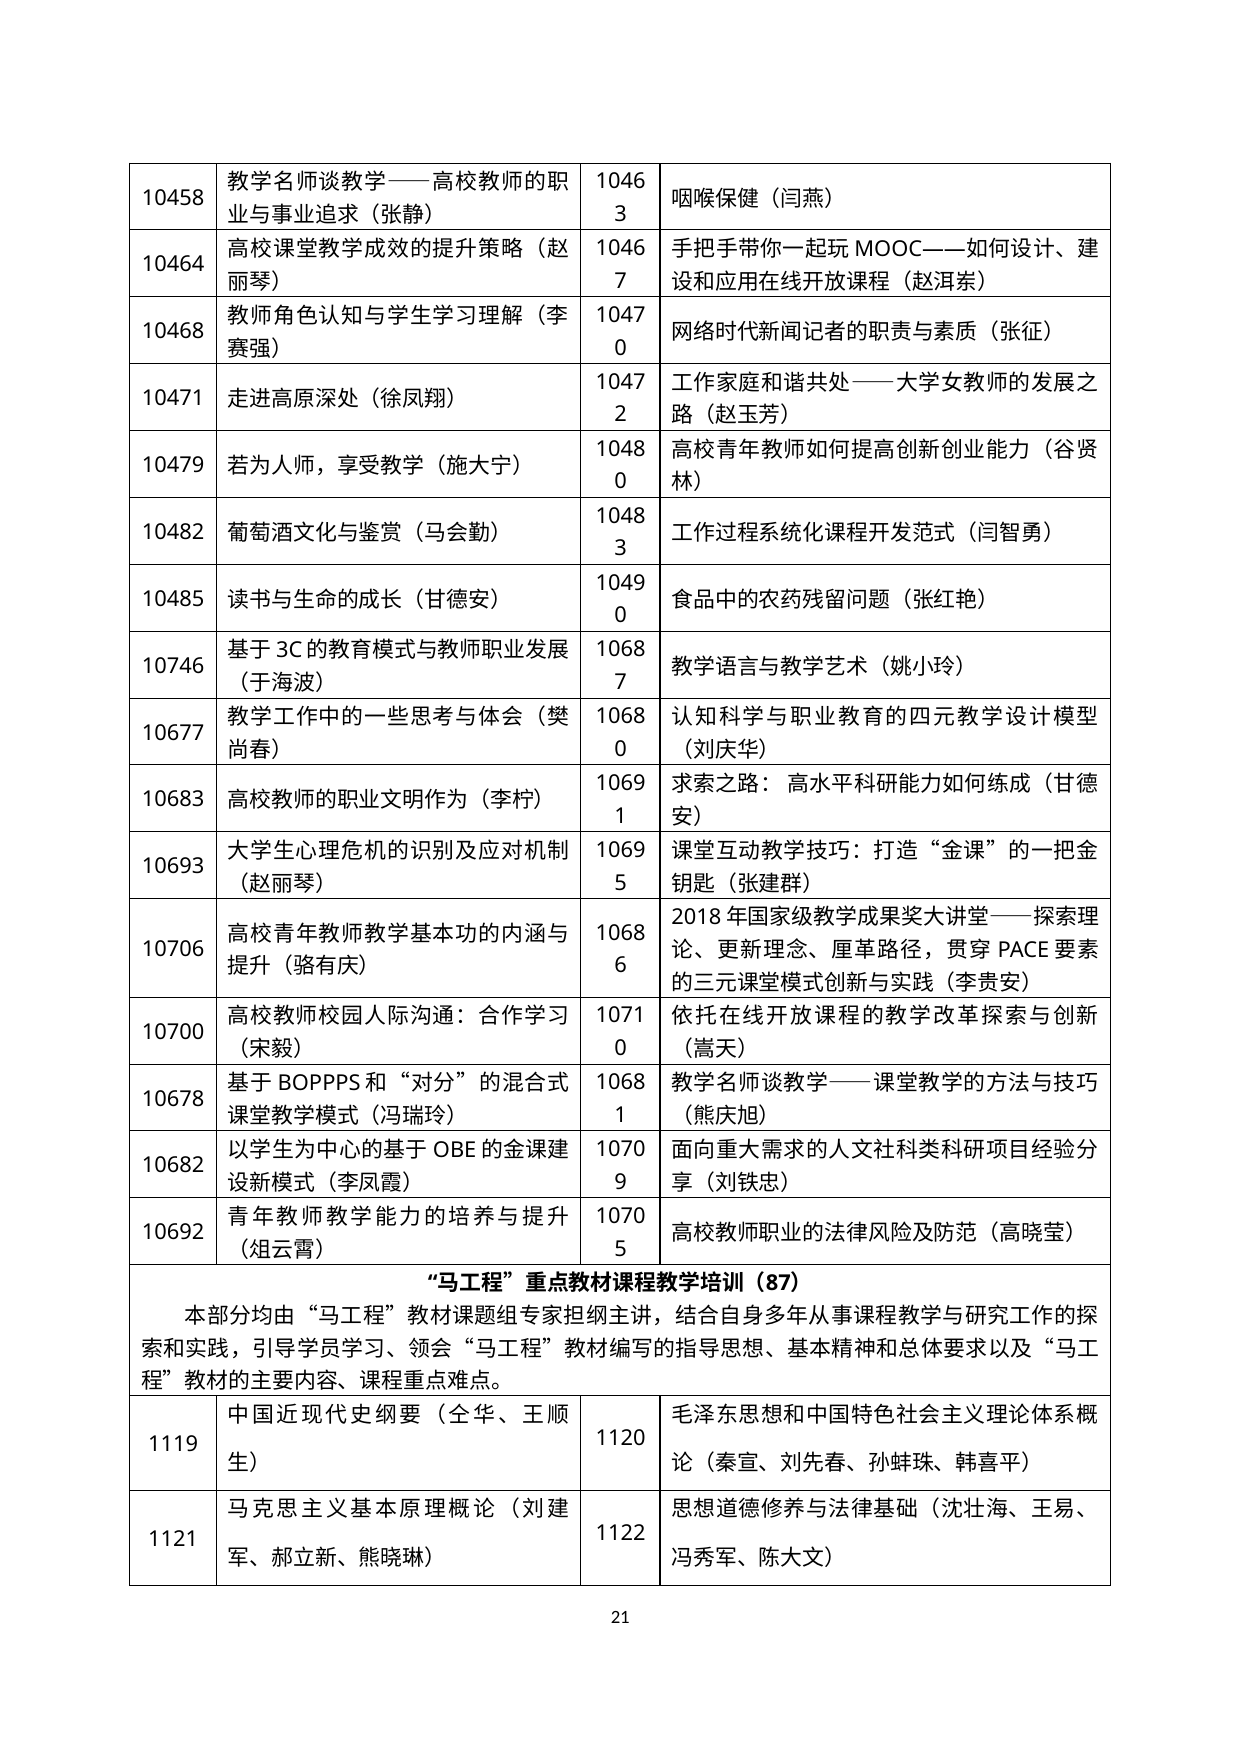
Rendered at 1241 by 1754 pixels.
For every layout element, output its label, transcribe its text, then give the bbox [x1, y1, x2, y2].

table_cell 工作家庭和谐共处——大学女教师的发展之路（赵玉芳） [661, 364, 1110, 430]
table_cell 10746 [130, 632, 216, 697]
table_cell 高校教师的职业文明作为（李柠） [217, 765, 580, 831]
table_cell 面向重大需求的人文社科类科研项目经验分享（刘铁忠） [661, 1131, 1110, 1197]
table_cell 教学语言与教学艺术（姚小玲） [661, 632, 1110, 697]
table_cell 高校青年教师如何提高创新创业能力（谷贤林） [661, 431, 1110, 497]
table_cell 10483 [581, 498, 659, 564]
table_cell 课堂互动教学技巧：打造“金课”的一把金钥匙（张建群） [661, 832, 1110, 898]
table_cell 大学生心理危机的识别及应对机制（赵丽琴） [217, 832, 580, 898]
table_cell 10687 [581, 632, 659, 697]
table_cell 10683 [130, 765, 216, 831]
table_cell 读书与生命的成长（甘德安） [217, 565, 580, 631]
table_cell 10464 [130, 230, 216, 296]
table_cell 青年教师教学能力的培养与提升（俎云霄） [217, 1198, 580, 1264]
table_cell 以学生为中心的基于OBE的金课建设新模式（李凤霞） [217, 1131, 580, 1197]
table_cell 10472 [581, 364, 659, 430]
table_cell 1121 [130, 1491, 216, 1585]
table_cell 10691 [581, 765, 659, 831]
table_cell 葡萄酒文化与鉴赏（马会勤） [217, 498, 580, 564]
table_cell 高校教师职业的法律风险及防范（高晓莹） [661, 1198, 1110, 1264]
table_cell 1120 [581, 1396, 659, 1490]
table_cell 高校青年教师教学基本功的内涵与提升（骆有庆） [217, 899, 580, 997]
table_cell 10479 [130, 431, 216, 497]
table_cell 10700 [130, 998, 216, 1063]
table_cell 10695 [581, 832, 659, 898]
table_cell 依托在线开放课程的教学改革探索与创新（嵩天） [661, 998, 1110, 1063]
table_cell 10458 [130, 164, 216, 229]
table_cell 10480 [581, 431, 659, 497]
table_cell “马工程”重点教材课程教学培训（87） 本部分均由“马工程”教材课题组专家担纲主讲，结合自身多年从事课程教学与研究工作的探索和实践，引导学员学习、领会“马工程”教材编写的指导思想、基本精神和总体要求以及“马工程”教材的主要内容、课程重点难点。 [130, 1265, 1110, 1395]
table_cell 10710 [581, 998, 659, 1063]
table_cell 10471 [130, 364, 216, 430]
table_cell 10490 [581, 565, 659, 631]
table_cell 马克思主义基本原理概论（刘建军、郝立新、熊晓琳） [217, 1491, 580, 1585]
table_cell 10680 [581, 699, 659, 764]
table_cell 基于3C的教育模式与教师职业发展（于海波） [217, 632, 580, 697]
table_cell 若为人师，享受教学（施大宁） [217, 431, 580, 497]
table_cell 食品中的农药残留问题（张红艳） [661, 565, 1110, 631]
table_cell 求索之路： 高水平科研能力如何练成（甘德安） [661, 765, 1110, 831]
table_cell 教学工作中的一些思考与体会（樊尚春） [217, 699, 580, 764]
table_cell 10467 [581, 230, 659, 296]
table_cell 网络时代新闻记者的职责与素质（张征） [661, 297, 1110, 363]
table_cell 思想道德修养与法律基础（沈壮海、王易、冯秀军、陈大文） [661, 1491, 1110, 1585]
table_cell 10678 [130, 1065, 216, 1130]
table_cell 10485 [130, 565, 216, 631]
table_cell 教学名师谈教学——课堂教学的方法与技巧（熊庆旭） [661, 1065, 1110, 1130]
table_cell 10709 [581, 1131, 659, 1197]
table_cell 10463 [581, 164, 659, 229]
table_cell 10686 [581, 899, 659, 997]
table_cell 手把手带你一起玩MOOC——如何设计、建设和应用在线开放课程（赵洱岽） [661, 230, 1110, 296]
table_cell 10468 [130, 297, 216, 363]
table_cell 10692 [130, 1198, 216, 1264]
table_cell 10470 [581, 297, 659, 363]
table_cell 工作过程系统化课程开发范式（闫智勇） [661, 498, 1110, 564]
table_cell 10482 [130, 498, 216, 564]
table_cell 10677 [130, 699, 216, 764]
table_cell 2018年国家级教学成果奖大讲堂——探索理论、更新理念、厘革路径，贯穿PACE要素的三元课堂模式创新与实践（李贵安） [661, 899, 1110, 997]
table_cell 1122 [581, 1491, 659, 1585]
table_cell 10705 [581, 1198, 659, 1264]
table_cell 教学名师谈教学——高校教师的职业与事业追求（张静） [217, 164, 580, 229]
table_cell 毛泽东思想和中国特色社会主义理论体系概论（秦宣、刘先春、孙蚌珠、韩喜平） [661, 1396, 1110, 1490]
table_cell 10681 [581, 1065, 659, 1130]
table_cell 高校课堂教学成效的提升策略（赵丽琴） [217, 230, 580, 296]
table_cell 教师角色认知与学生学习理解（李赛强） [217, 297, 580, 363]
table_cell 基于BOPPPS和“对分”的混合式课堂教学模式（冯瑞玲） [217, 1065, 580, 1130]
table_cell 1119 [130, 1396, 216, 1490]
table_cell 10682 [130, 1131, 216, 1197]
table_cell 高校教师校园人际沟通：合作学习（宋毅） [217, 998, 580, 1063]
table_cell 中国近现代史纲要（仝华、王顺生） [217, 1396, 580, 1490]
table_cell 10706 [130, 899, 216, 997]
table_cell 认知科学与职业教育的四元教学设计模型（刘庆华） [661, 699, 1110, 764]
table_cell 咽喉保健（闫燕） [661, 164, 1110, 229]
table_cell 10693 [130, 832, 216, 898]
table_cell 走进高原深处（徐凤翔） [217, 364, 580, 430]
